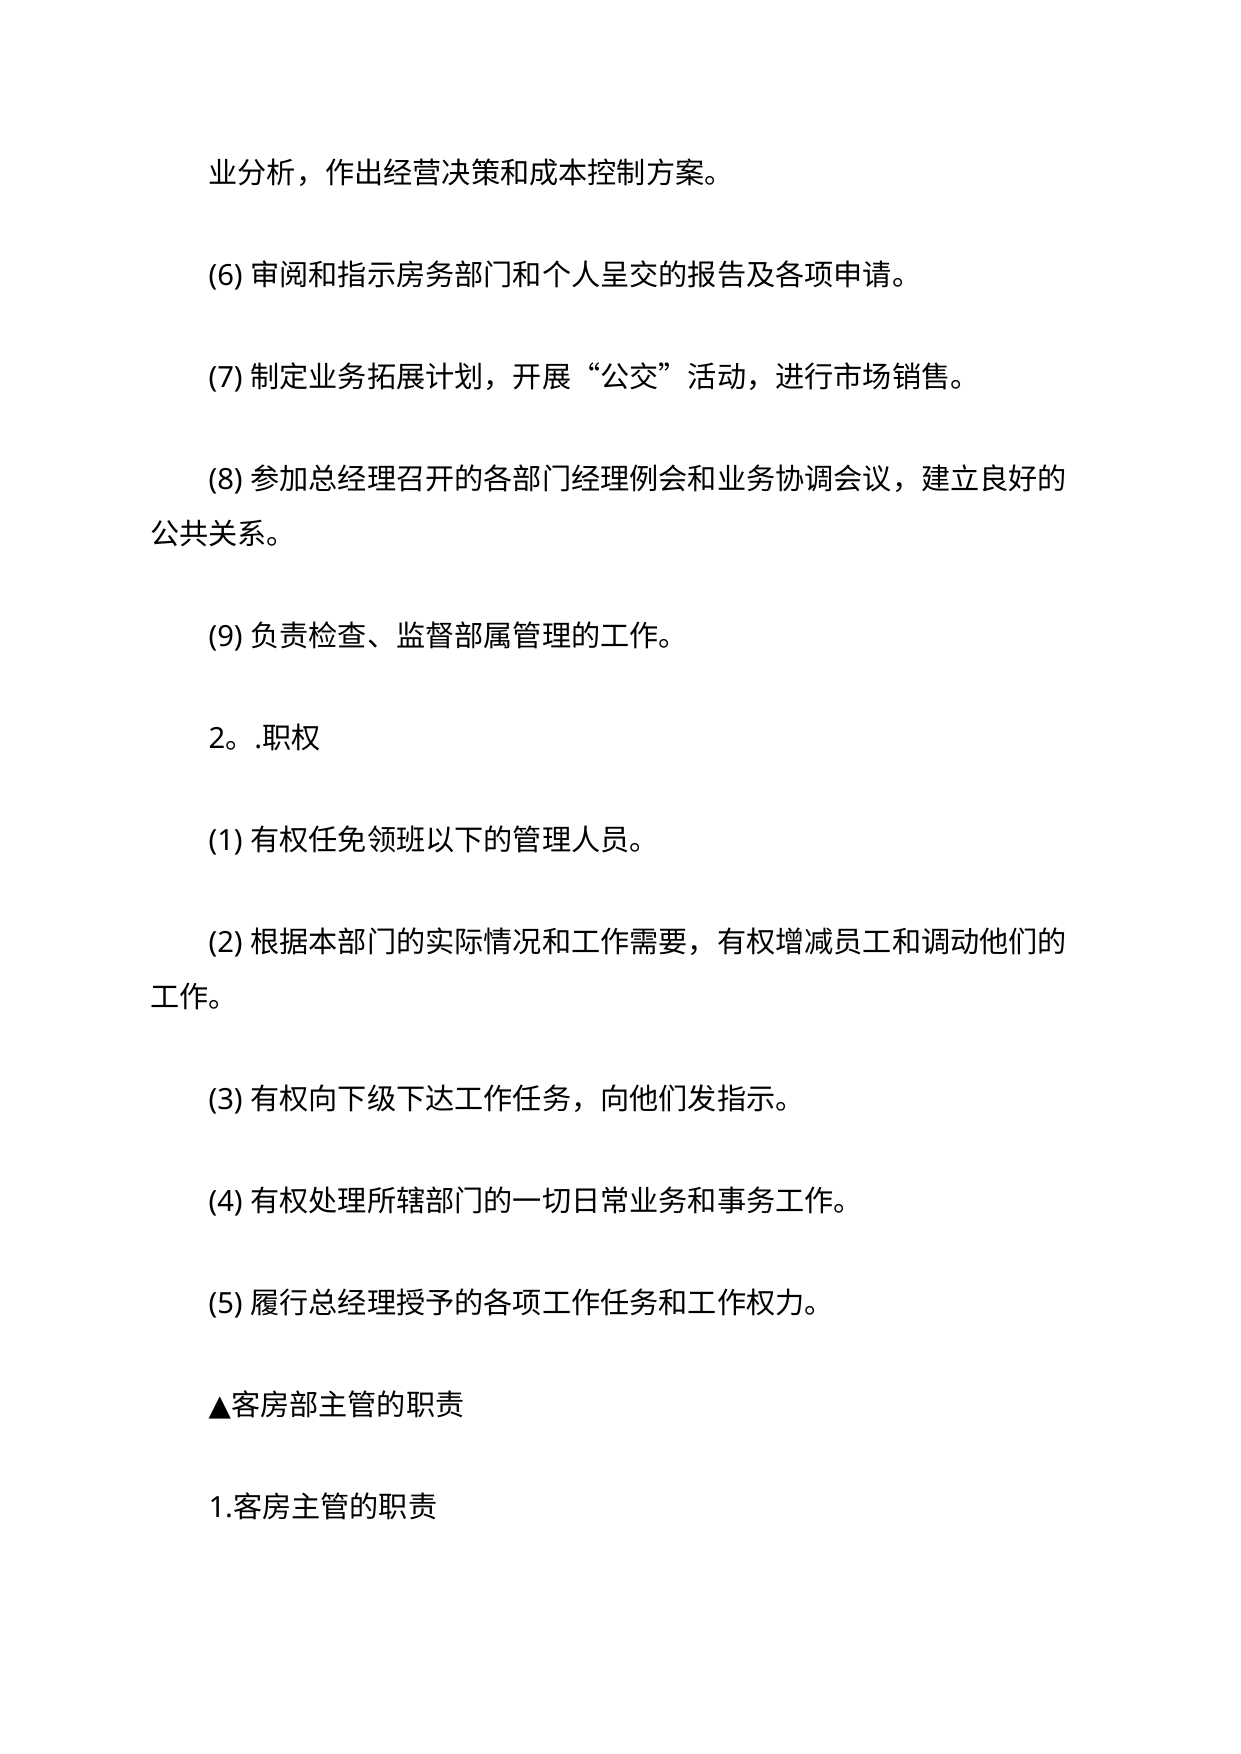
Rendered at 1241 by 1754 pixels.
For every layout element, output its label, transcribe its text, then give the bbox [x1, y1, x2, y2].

text (1) 有权任免领班以下的管理人员。 [150, 816, 1090, 859]
text (3) 有权向下级下达工作任务，向他们发指示。 [150, 1075, 1090, 1118]
text (8) 参加总经理召开的各部门经理例会和业务协调会议，建立良好的公共关系。 [150, 456, 1090, 553]
text 1.客房主管的职责 [150, 1483, 1090, 1526]
text (7) 制定业务拓展计划，开展“公交”活动，进行市场销售。 [150, 354, 1090, 396]
text (4) 有权处理所辖部门的一切日常业务和事务工作。 [150, 1177, 1090, 1219]
text ▲客房部主管的职责 [150, 1381, 1090, 1423]
text (9) 负责检查、监督部属管理的工作。 [150, 612, 1090, 655]
text (5) 履行总经理授予的各项工作任务和工作权力。 [150, 1279, 1090, 1322]
text 业分析，作出经营决策和成本控制方案。 [150, 150, 1090, 192]
text (2) 根据本部门的实际情况和工作需要，有权增减员工和调动他们的工作。 [150, 918, 1090, 1016]
text (6) 审阅和指示房务部门和个人呈交的报告及各项申请。 [150, 252, 1090, 294]
text 2。.职权 [150, 714, 1090, 757]
